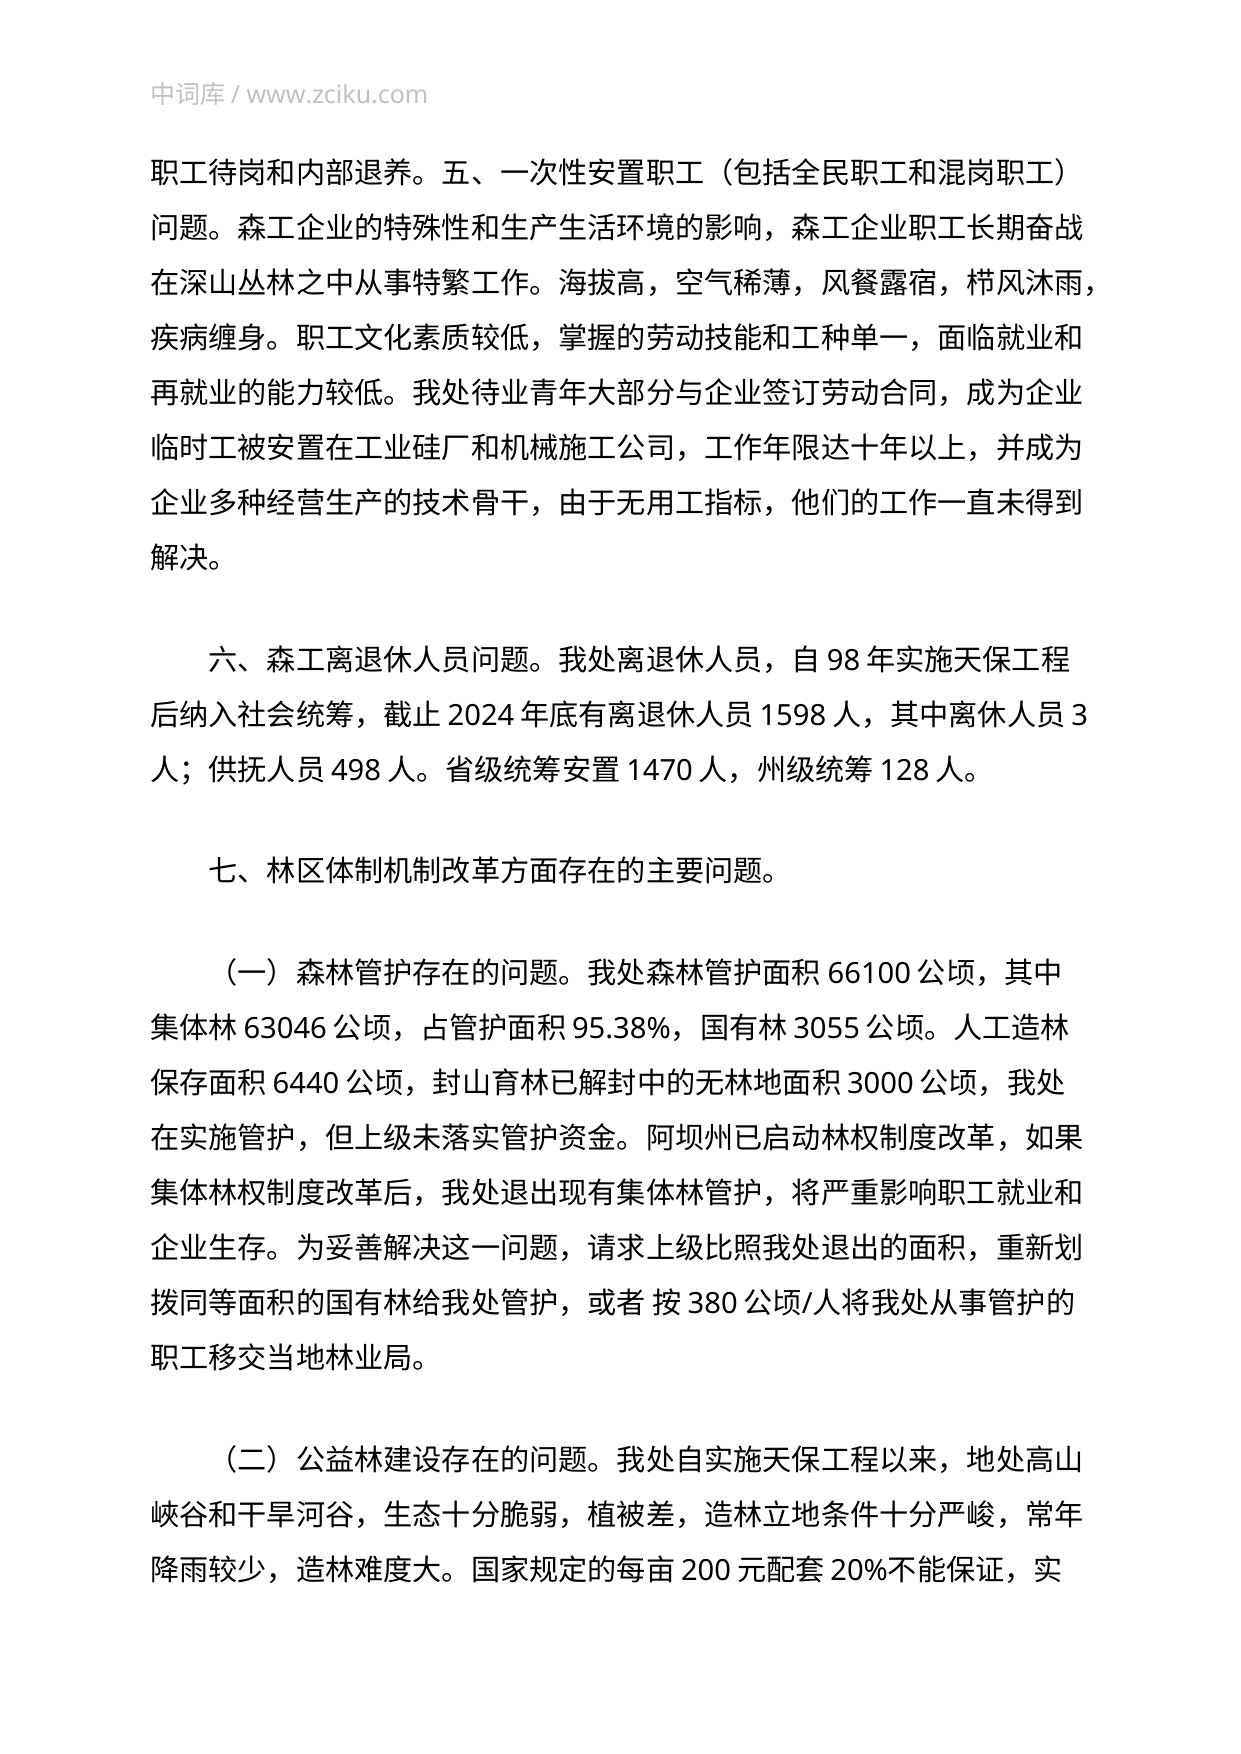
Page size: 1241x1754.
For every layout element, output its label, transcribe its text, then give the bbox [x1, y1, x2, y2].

text 六、森工离退休人员问题。我处离退休人员，自98年实施天保工程后纳入社会统筹，截止2024年底有离退休人员1598人，其中离休人员3人；供抚人员498人。省级统筹安置1470人，州级统筹128人。 [150, 636, 1090, 788]
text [150, 1436, 1090, 1588]
text 七、林区体制机制改革方面存在的主要问题。 [150, 848, 1090, 890]
text （一）森林管护存在的问题。我处森林管护面积 66100公顷，其中集体林63046公顷，占管护面积95.38%，国有林3055公顷。人工造林保存面积6440公顷，封山育林已解封中的无林地面积3000公顷，我处在实施管护，但上级未落实管护资金。阿坝州已启动林权制度改革，如果集体林权制度改革后，我处退出现有集体林管护，将严重影响职工就业和企业生存。为妥善解决这一问题，请求上级比照我处退出的面积，重新划拨同等面积的国有林给我处管护，或者 按380公顷/人将我处从事管护的职工移交当地林业局。 [150, 950, 1090, 1377]
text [150, 150, 1090, 577]
